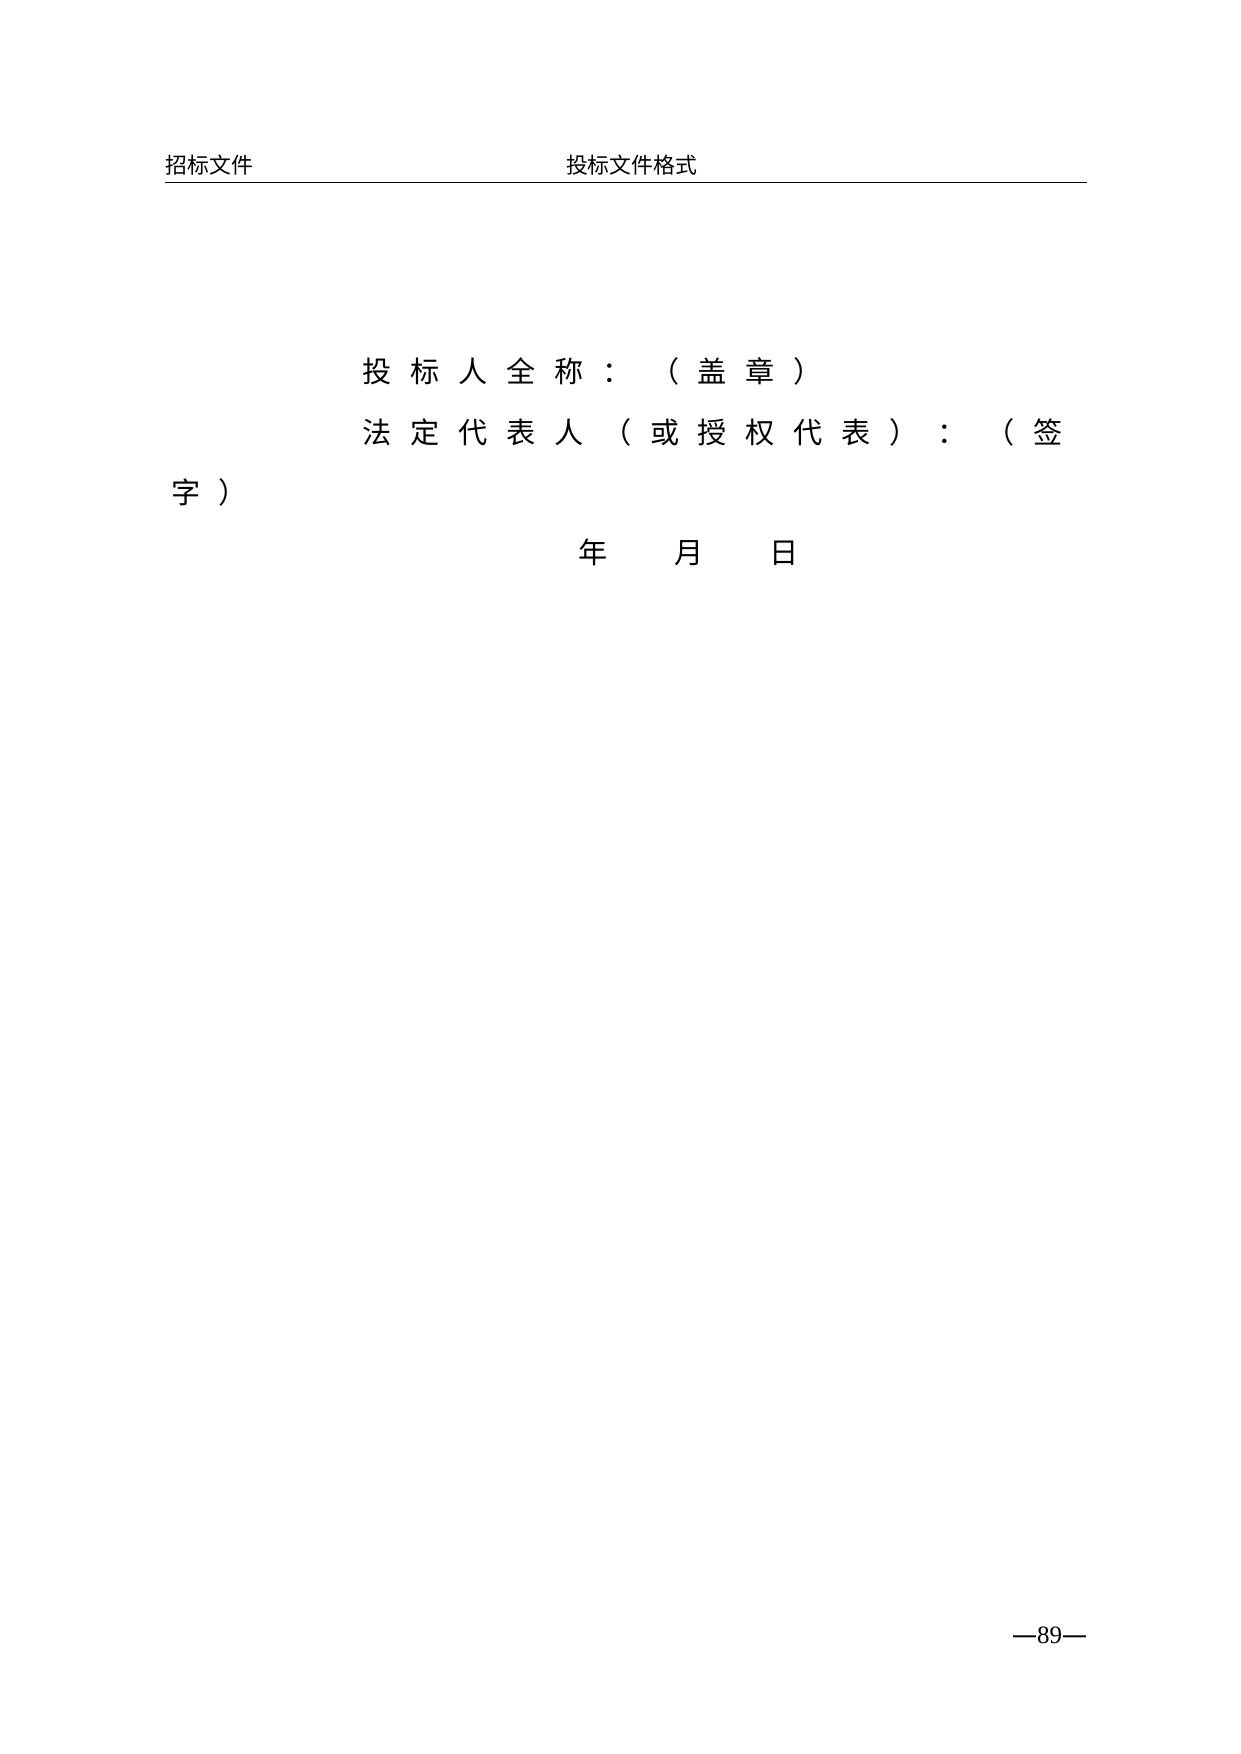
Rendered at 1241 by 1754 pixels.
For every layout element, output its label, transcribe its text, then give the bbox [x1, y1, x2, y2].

text 年 月 日 [171, 521, 1081, 581]
text 投标人全称：（盖章） [171, 340, 1081, 400]
text 法定代表人（或授权代表）：（签字） [171, 400, 1081, 521]
